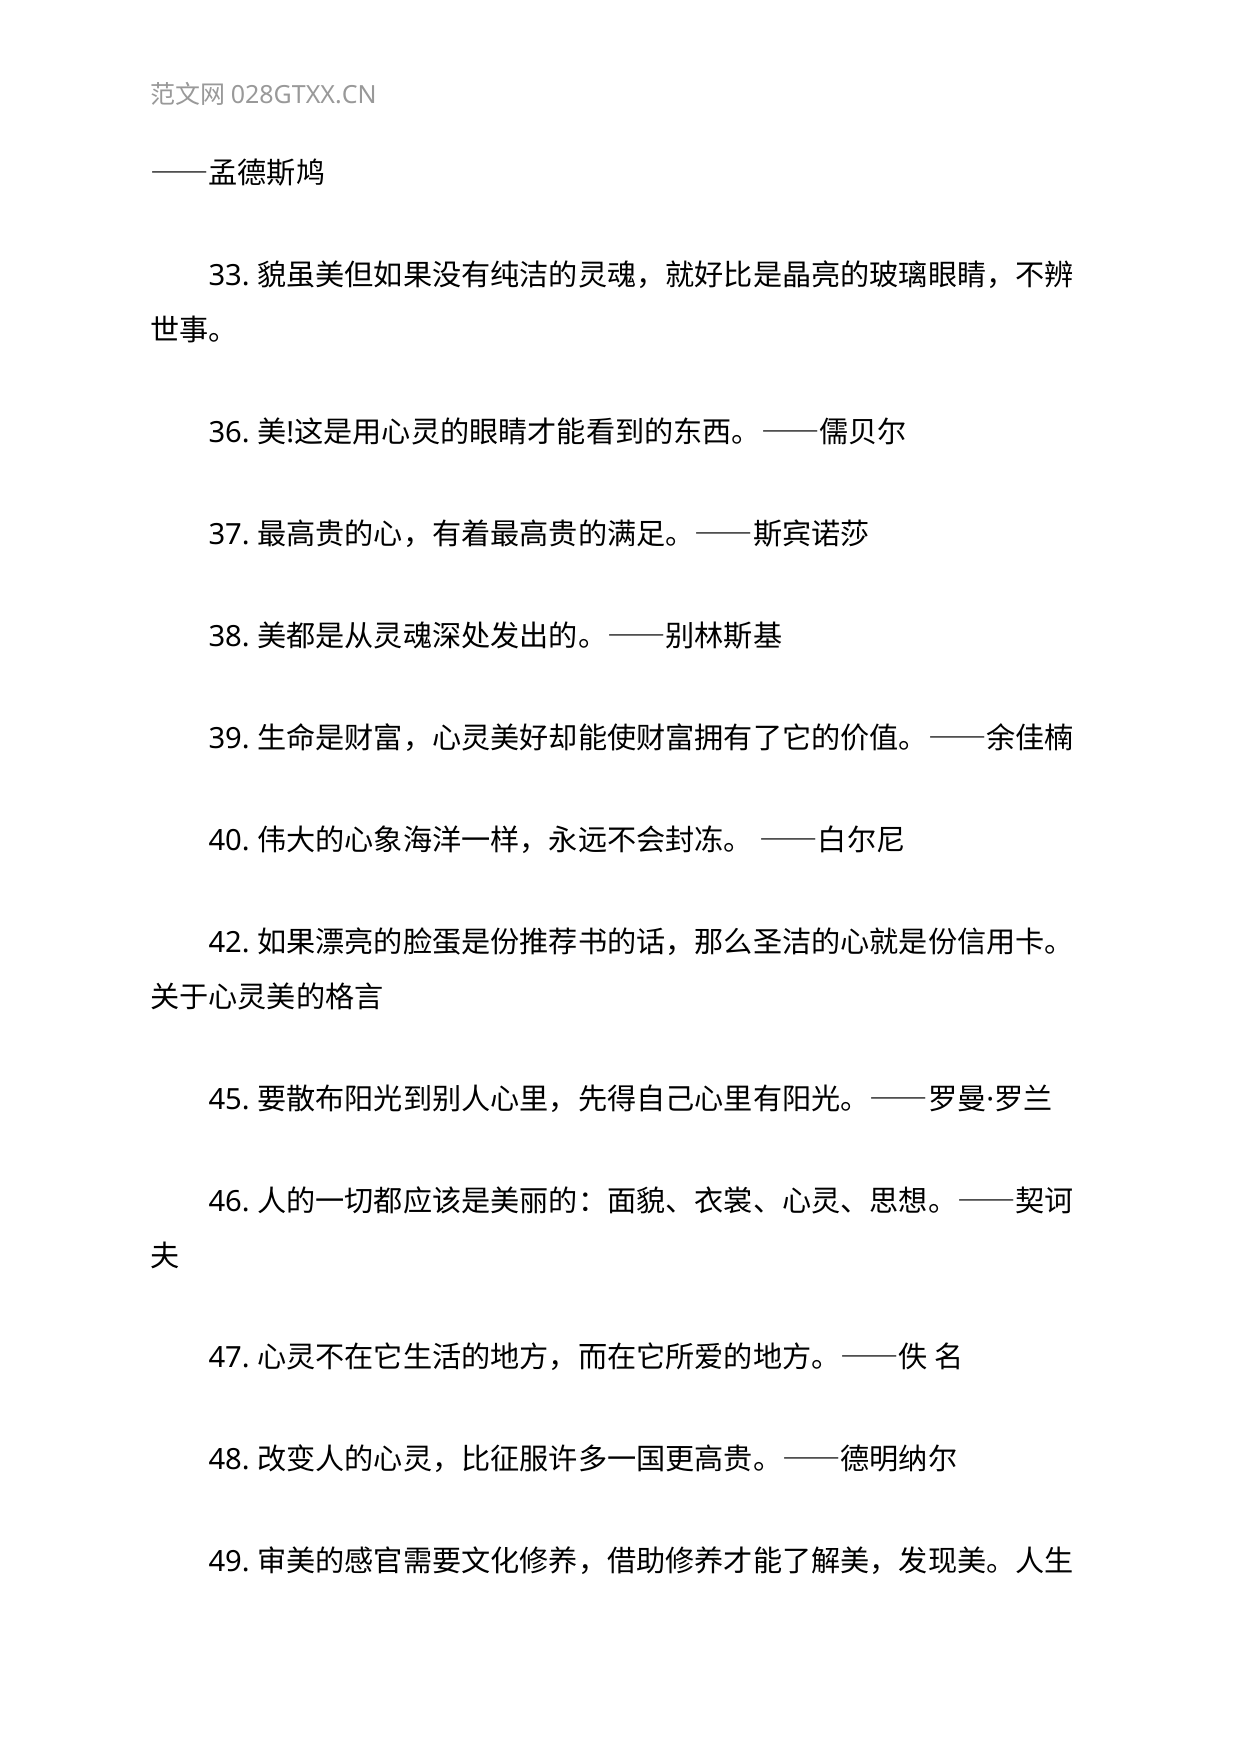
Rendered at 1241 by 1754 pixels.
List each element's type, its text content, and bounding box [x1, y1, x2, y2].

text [150, 150, 1090, 192]
text 37. 最高贵的心，有着最高贵的满足。——斯宾诺莎 [150, 511, 1090, 553]
text 36. 美!这是用心灵的眼睛才能看到的东西。——儒贝尔 [150, 408, 1090, 451]
text 42. 如果漂亮的脸蛋是份推荐书的话，那么圣洁的心就是份信用卡。关于心灵美的格言 [150, 918, 1090, 1016]
text 45. 要散布阳光到别人心里，先得自己心里有阳光。——罗曼·罗兰 [150, 1075, 1090, 1118]
text 48. 改变人的心灵，比征服许多一国更高贵。——德明纳尔 [150, 1436, 1090, 1478]
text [150, 1538, 1090, 1580]
text 47. 心灵不在它生活的地方，而在它所爱的地方。——佚 名 [150, 1334, 1090, 1376]
text 39. 生命是财富，心灵美好却能使财富拥有了它的价值。——余佳楠 [150, 714, 1090, 757]
text 33. 貌虽美但如果没有纯洁的灵魂，就好比是晶亮的玻璃眼睛，不辨世事。 [150, 252, 1090, 349]
text 46. 人的一切都应该是美丽的：面貌、衣裳、心灵、思想。——契诃夫 [150, 1177, 1090, 1274]
text 40. 伟大的心象海洋一样，永远不会封冻。 ——白尔尼 [150, 816, 1090, 859]
text 38. 美都是从灵魂深处发出的。——别林斯基 [150, 612, 1090, 655]
